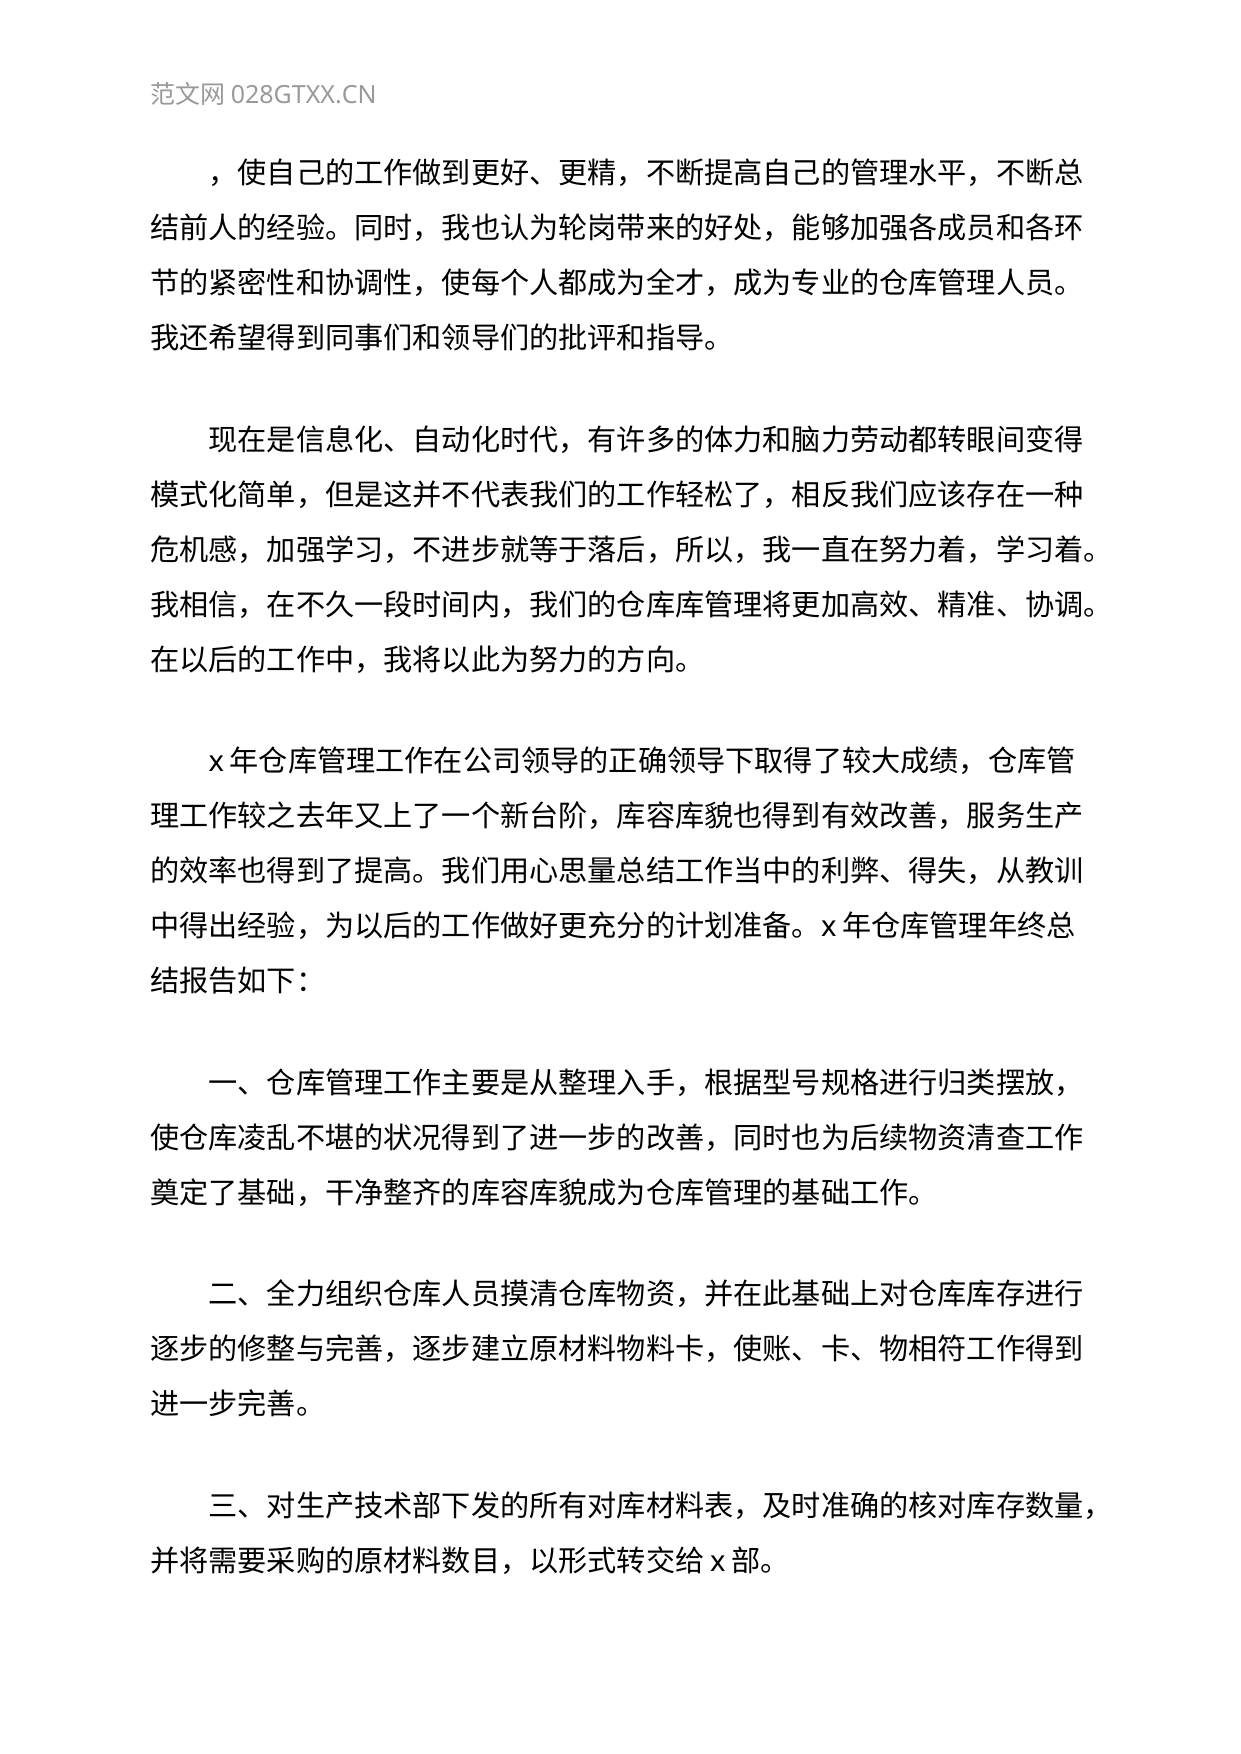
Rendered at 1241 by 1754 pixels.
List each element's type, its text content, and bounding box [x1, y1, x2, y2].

text 三、对生产技术部下发的所有对库材料表，及时准确的核对库存数量，并将需要采购的原材料数目，以形式转交给x部。 [150, 1482, 1090, 1580]
text ，使自己的工作做到更好、更精，不断提高自己的管理水平，不断总结前人的经验。同时，我也认为轮岗带来的好处，能够加强各成员和各环节的紧密性和协调性，使每个人都成为全才，成为专业的仓库管理人员。我还希望得到同事们和领导们的批评和指导。 [150, 150, 1090, 357]
text x年仓库管理工作在公司领导的正确领导下取得了较大成绩，仓库管理工作较之去年又上了一个新台阶，库容库貌也得到有效改善，服务生产的效率也得到了提高。我们用心思量总结工作当中的利弊、得失，从教训中得出经验，为以后的工作做好更充分的计划准备。x年仓库管理年终总结报告如下： [150, 738, 1090, 1000]
text 现在是信息化、自动化时代，有许多的体力和脑力劳动都转眼间变得模式化简单，但是这并不代表我们的工作轻松了，相反我们应该存在一种危机感，加强学习，不进步就等于落后，所以，我一直在努力着，学习着。我相信，在不久一段时间内，我们的仓库库管理将更加高效、精准、协调。在以后的工作中，我将以此为努力的方向。 [150, 416, 1090, 678]
text 二、全力组织仓库人员摸清仓库物资，并在此基础上对仓库库存进行逐步的修整与完善，逐步建立原材料物料卡，使账、卡、物相符工作得到进一步完善。 [150, 1271, 1090, 1423]
text 一、仓库管理工作主要是从整理入手，根据型号规格进行归类摆放，使仓库凌乱不堪的状况得到了进一步的改善，同时也为后续物资清查工作奠定了基础，干净整齐的库容库貌成为仓库管理的基础工作。 [150, 1059, 1090, 1211]
